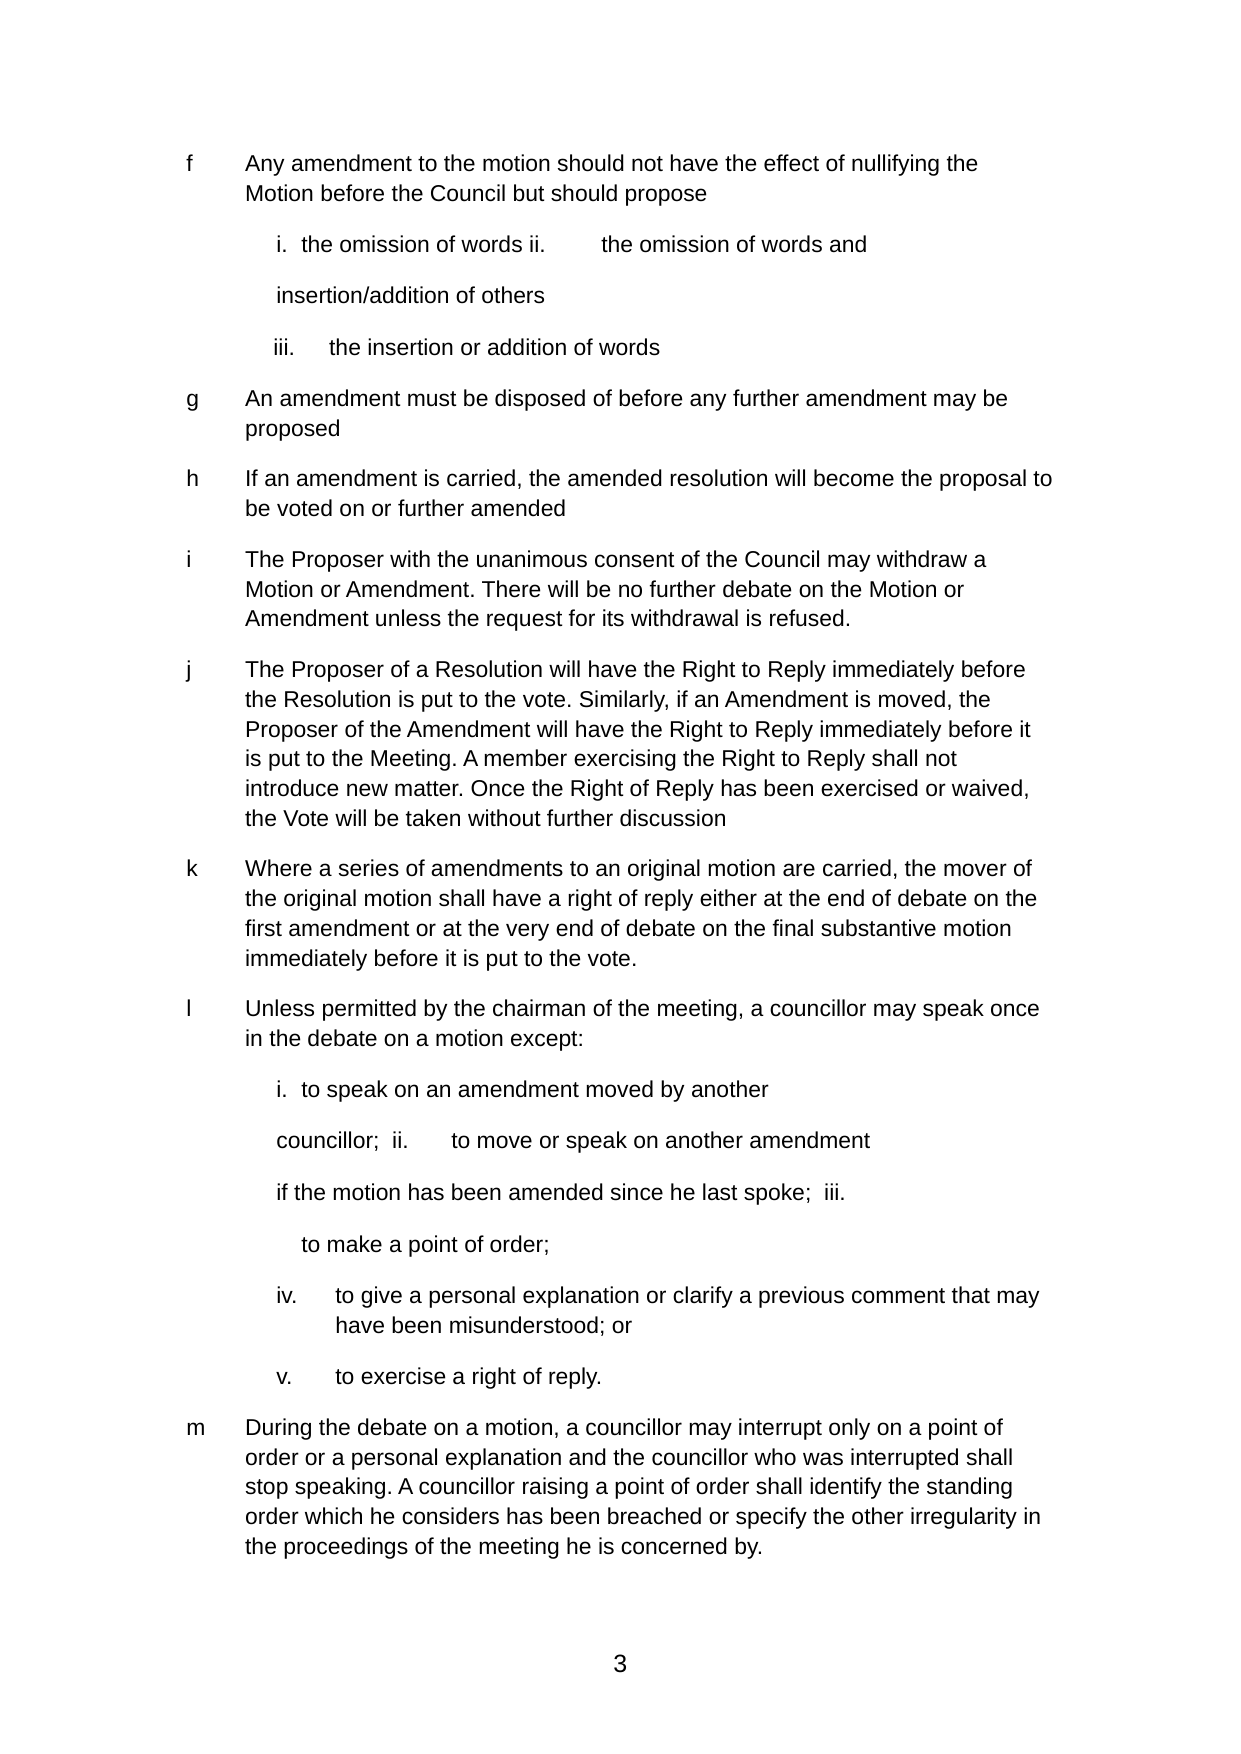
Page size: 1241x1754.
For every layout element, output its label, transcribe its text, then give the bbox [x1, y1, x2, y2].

list An amendment must be disposed of before any further amendment may be proposed [186, 385, 1053, 441]
list to exercise a right of reply. [276, 1363, 1053, 1389]
list Where a series of amendments to an original motion are carried, the mover of the original motion shall have a right of reply either at the end of debate on the first amendment or at the very end of debate on the final substantive motion immediately before it is put to the vote. [186, 855, 1053, 971]
list If an amendment is carried, the amended resolution will become the proposal to be voted on or further amended [186, 465, 1053, 521]
list Unless permitted by the chairman of the meeting, a councillor may speak once in the debate on a motion except: [186, 995, 1053, 1051]
list The Proposer with the unanimous consent of the Council may withdraw a Motion or Amendment. There will be no further debate on the Motion or Amendment unless the request for its withdrawal is refused. [186, 546, 1053, 632]
list During the debate on a motion, a councillor may interrupt only on a point of order or a personal explanation and the councillor who was interrupted shall stop speaking. A councillor raising a point of order shall identify the standing order which he considers has been breached or specify the other irregularity in the proceedings of the meeting he is concerned by. [186, 1414, 1053, 1559]
list to give a personal explanation or clarify a previous comment that may have been misunderstood; or [276, 1282, 1053, 1338]
list the omission of words ii. the omission of words and insertion/addition of others [276, 231, 876, 309]
list The Proposer of a Resolution will have the Right to Reply immediately before the Resolution is put to the vote. Similarly, if an Amendment is moved, the Proposer of the Amendment will have the Right to Reply immediately before it is put to the Meeting. A member exercising the Right to Reply shall not introduce new matter. Once the Right of Reply has been exercised or waived, the Vote will be taken without further discussion [186, 656, 1053, 831]
list to speak on an amendment moved by another councillor; ii. to move or speak on another amendment if the motion has been amended since he last spoke; iii. to make a point of order; [276, 1076, 876, 1257]
text iii. the insertion or addition of words [151, 334, 1066, 360]
list Any amendment to the motion should not have the effect of nullifying the Motion before the Council but should propose [186, 150, 1053, 206]
